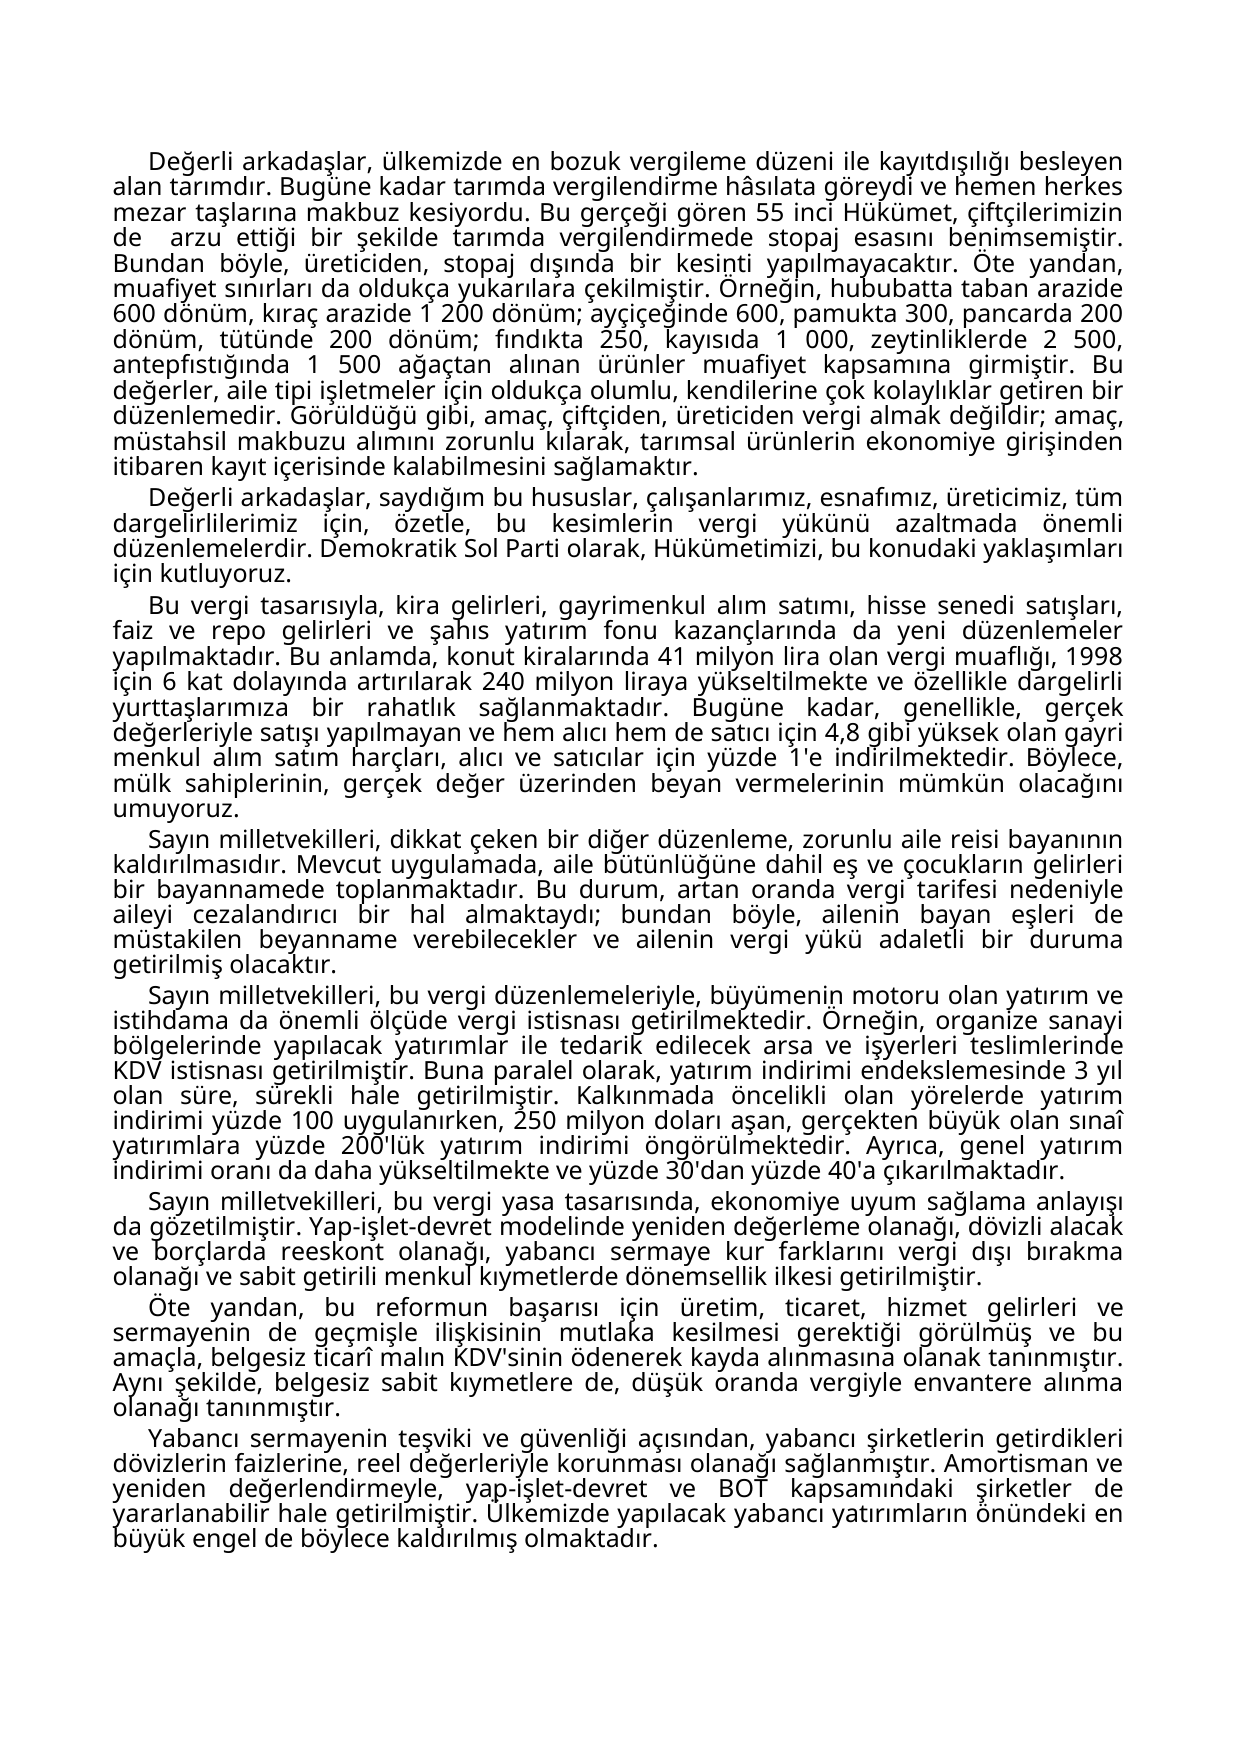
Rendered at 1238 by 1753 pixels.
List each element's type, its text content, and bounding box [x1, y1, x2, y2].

text Değerli arkadaşlar, saydığım bu hususlar, çalışanlarımız, esnafımız, üreticimiz, tüm dargelirlilerimiz için, özetle, bu kesimlerin vergi yükünü azaltmada önemli düzenlemelerdir. Demokratik Sol Parti olarak, Hükümetimizi, bu konudaki yaklaşımları için kutluyoruz. [112, 486, 1125, 588]
text Yabancı sermayenin teşviki ve güvenliği açısından, yabancı şirketlerin getirdikleri dövizlerin faizlerine, reel değerleriyle korunması olanağı sağlanmıştır. Amortisman ve yeniden değerlendirmeyle, yap-işlet-devret ve BOT kapsamındaki şirketler de yararlanabilir hale getirilmiştir. Ülkemizde yapılacak yabancı yatırımların önündeki en büyük engel de böylece kaldırılmış olmaktadır. [112, 1427, 1125, 1552]
text Sayın milletvekilleri, bu vergi düzenlemeleriyle, büyümenin motoru olan yatırım ve istihdama da önemli ölçüde vergi istisnası getirilmektedir. Örneğin, organize sanayi bölgelerinde yapılacak yatırımlar ile tedarik edilecek arsa ve işyerleri teslimlerinde KDV istisnası getirilmiştir. Buna paralel olarak, yatırım indirimi endekslemesinde 3 yıl olan süre, sürekli hale getirilmiştir. Kalkınmada öncelikli olan yörelerde yatırım indirimi yüzde 100 uygulanırken, 250 milyon doları aşan, gerçekten büyük olan sınaî yatırımlara yüzde 200'lük yatırım indirimi öngörülmektedir. Ayrıca, genel yatırım indirimi oranı da daha yükseltilmekte ve yüzde 30'dan yüzde 40'a çıkarılmaktadır. [112, 984, 1125, 1184]
text Değerli arkadaşlar, ülkemizde en bozuk vergileme düzeni ile kayıtdışılığı besleyen alan tarımdır. Bugüne kadar tarımda vergilendirme hâsılata göreydi ve hemen herkes mezar taşlarına makbuz kesiyordu. Bu gerçeği gören 55 inci Hükümet, çiftçilerimizin de arzu ettiği bir şekilde tarımda vergilendirmede stopaj esasını benimsemiştir. Bundan böyle, üreticiden, stopaj dışında bir kesinti yapılmayacaktır. Öte yandan, muafiyet sınırları da oldukça yukarılara çekilmiştir. Örneğin, hububatta taban arazide 600 dönüm, kıraç arazide 1 200 dönüm; ayçiçeğinde 600, pamukta 300, pancarda 200 dönüm, tütünde 200 dönüm; fındıkta 250, kayısıda 1 000, zeytinliklerde 2 500, antepfıstığında 1 500 ağaçtan alınan ürünler muafiyet kapsamına girmiştir. Bu değerler, aile tipi işletmeler için oldukça olumlu, kendilerine çok kolaylıklar getiren bir düzenlemedir. Görüldüğü gibi, amaç, çiftçiden, üreticiden vergi almak değildir; amaç, müstahsil makbuzu alımını zorunlu kılarak, tarımsal ürünlerin ekonomiye girişinden itibaren kayıt içerisinde kalabilmesini sağlamaktır. [112, 150, 1125, 480]
text Bu vergi tasarısıyla, kira gelirleri, gayrimenkul alım satımı, hisse senedi satışları, faiz ve repo gelirleri ve şahıs yatırım fonu kazançlarında da yeni düzenlemeler yapılmaktadır. Bu anlamda, konut kiralarında 41 milyon lira olan vergi muaflığı, 1998 için 6 kat dolayında artırılarak 240 milyon liraya yükseltilmekte ve özellikle dargelirli yurttaşlarımıza bir rahatlık sağlanmaktadır. Bugüne kadar, genellikle, gerçek değerleriyle satışı yapılmayan ve hem alıcı hem de satıcı için 4,8 gibi yüksek olan gayri menkul alım satım harçları, alıcı ve satıcılar için yüzde 1'e indirilmektedir. Böylece, mülk sahiplerinin, gerçek değer üzerinden beyan vermelerinin mümkün olacağını umuyoruz. [112, 594, 1125, 823]
text Sayın milletvekilleri, bu vergi yasa tasarısında, ekonomiye uyum sağlama anlayışı da gözetilmiştir. Yap-işlet-devret modelinde yeniden değerleme olanağı, dövizli alacak ve borçlarda reeskont olanağı, yabancı sermaye kur farklarını vergi dışı bırakma olanağı ve sabit getirili menkul kıymetlerde dönemsellik ilkesi getirilmiştir. [112, 1191, 1125, 1291]
text Sayın milletvekilleri, dikkat çeken bir diğer düzenleme, zorunlu aile reisi bayanının kaldırılmasıdır. Mevcut uygulamada, aile bütünlüğüne dahil eş ve çocukların gelirleri bir bayannamede toplanmaktadır. Bu durum, artan oranda vergi tarifesi nedeniyle aileyi cezalandırıcı bir hal almaktaydı; bundan böyle, ailenin bayan eşleri de müstakilen beyanname verebilecekler ve ailenin vergi yükü adaletli bir duruma getirilmiş olacaktır. [112, 829, 1125, 979]
text Öte yandan, bu reformun başarısı için üretim, ticaret, hizmet gelirleri ve sermayenin de geçmişle ilişkisinin mutlaka kesilmesi gerektiği görülmüş ve bu amaçla, belgesiz ticarî malın KDV'sinin ödenerek kayda alınmasına olanak tanınmıştır. Aynı şekilde, belgesiz sabit kıymetlere de, düşük oranda vergiyle envantere alınma olanağı tanınmıştır. [112, 1296, 1125, 1421]
